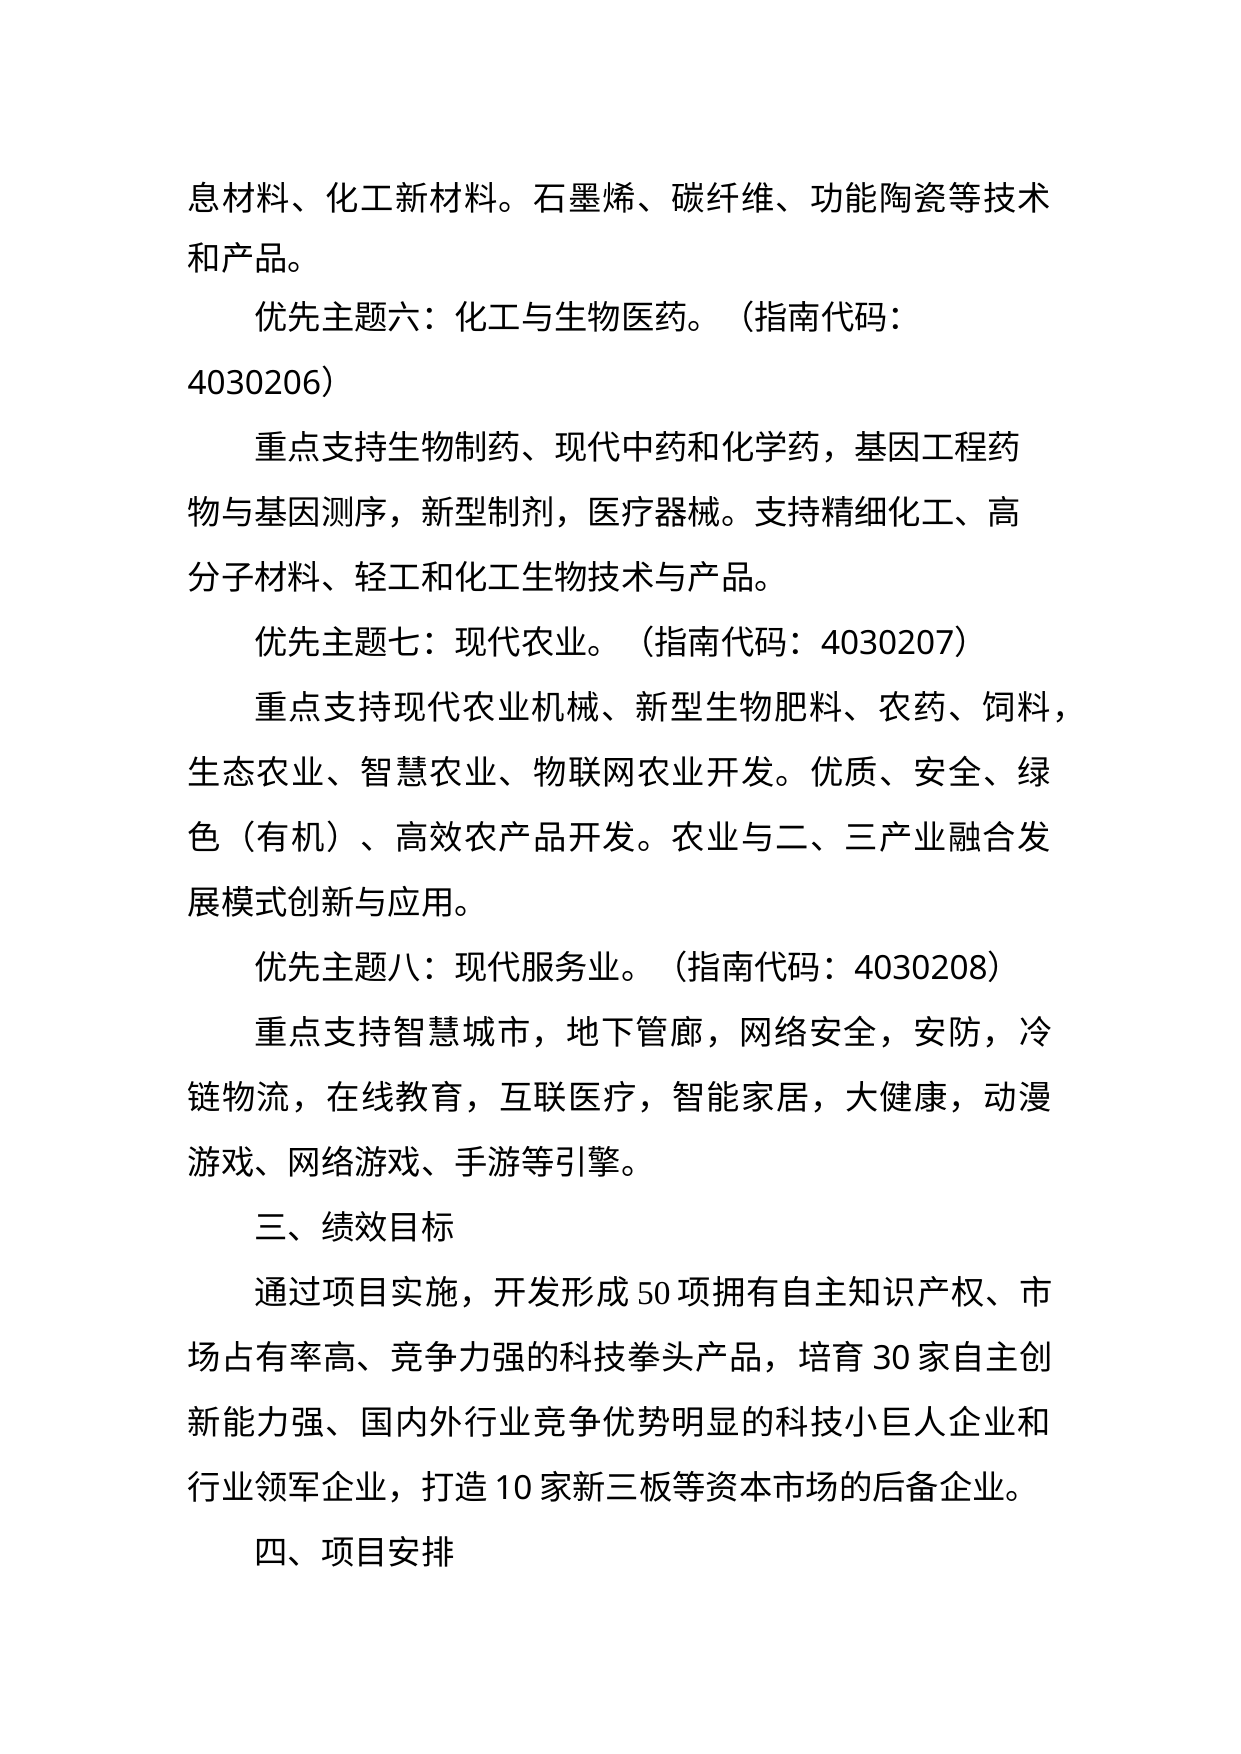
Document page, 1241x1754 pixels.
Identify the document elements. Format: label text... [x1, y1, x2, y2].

text 四、项目安排 [187, 1518, 1053, 1583]
text 重点支持智慧城市，地下管廊，网络安全，安防，冷链物流，在线教育，互联医疗，智能家居，大健康，动漫游戏、网络游戏、手游等引擎。 [187, 998, 1053, 1193]
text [187, 162, 1053, 283]
text 重点支持生物制药、现代中药和化学药，基因工程药物与基因测序，新型制剂，医疗器械。支持精细化工、高分子材料、轻工和化工生物技术与产品。 [187, 413, 1053, 608]
text 优先主题八：现代服务业。（指南代码：4030208） [187, 933, 1053, 998]
text 优先主题七：现代农业。（指南代码：4030207） [187, 608, 1053, 673]
text 三、绩效目标 [187, 1193, 1053, 1258]
text 重点支持现代农业机械、新型生物肥料、农药、饲料，生态农业、智慧农业、物联网农业开发。优质、安全、绿色（有机）、高效农产品开发。农业与二、三产业融合发展模式创新与应用。 [187, 673, 1053, 933]
text 通过项目实施，开发形成50项拥有自主知识产权、市场占有率高、竞争力强的科技拳头产品，培育30家自主创新能力强、国内外行业竞争优势明显的科技小巨人企业和行业领军企业，打造10家新三板等资本市场的后备企业。 [187, 1258, 1053, 1518]
text 优先主题六：化工与生物医药。（指南代码：4030206） [187, 283, 1053, 413]
